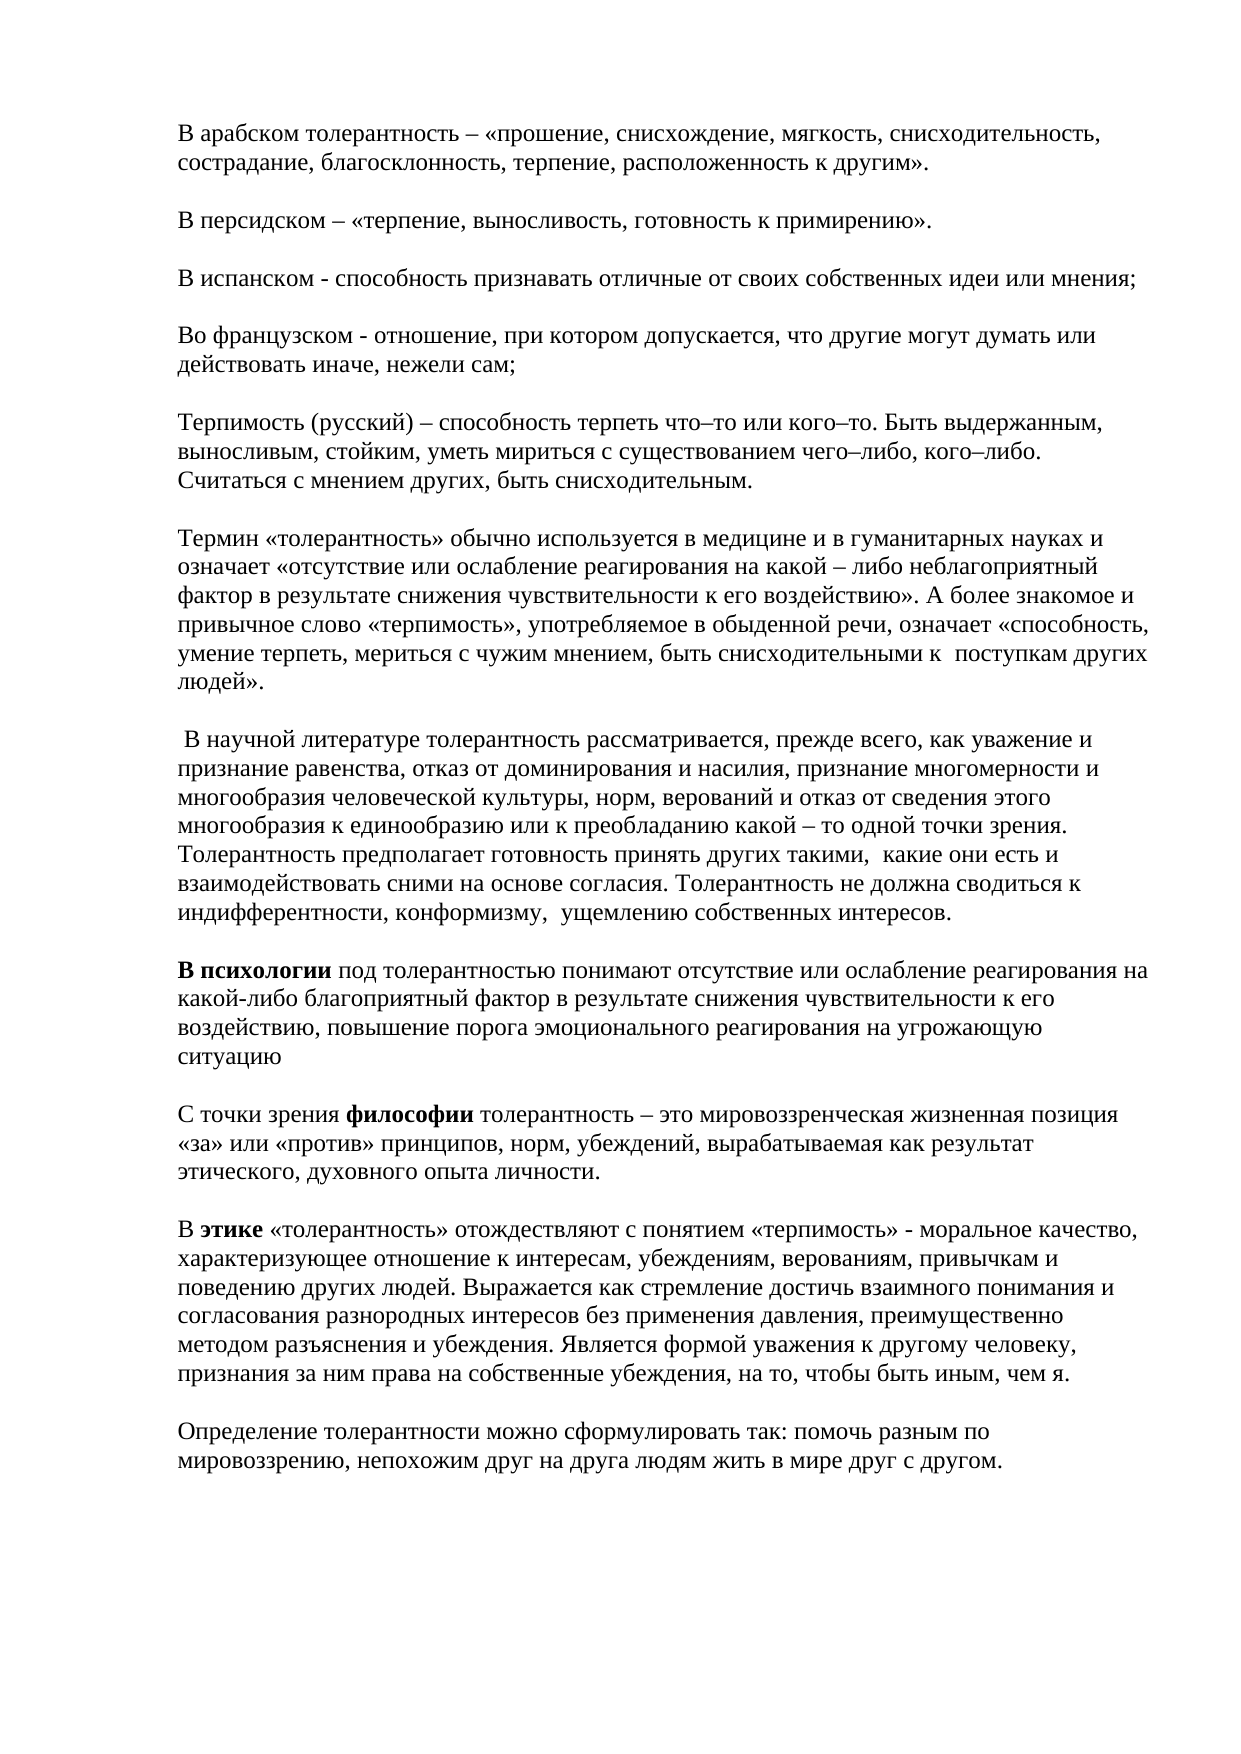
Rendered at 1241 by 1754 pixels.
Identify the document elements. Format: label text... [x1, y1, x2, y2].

text В этике «толерантность» отождествляют с понятием «терпимость» - моральное качество, характеризующее отношение к интересам, убеждениям, верованиям, привычкам и поведению других людей. Выражается как стремление достичь взаимного понимания и согласования разнородных интересов без применения давления, преимущественно методом разъяснения и убеждения. Является формой уважения к другому человеку, признания за ним права на собственные убеждения, на то, чтобы быть иным, чем я. [177, 1214, 1152, 1387]
text В психологии под толерантностью понимают отсутствие или ослабление реагирования на какой-либо благоприятный фактор в результате снижения чувствительности к его воздействию, повышение порога эмоционального реагирования на угрожающую ситуацию [177, 955, 1152, 1070]
text Определение толерантности можно сформулировать так: помочь разным по мировоззрению, непохожим друг на друга людям жить в мире друг с другом. [177, 1416, 1152, 1473]
text В арабском толерантность – «прошение, снисхождение, мягкость, снисходительность, сострадание, благосклонность, терпение, расположенность к другим». [177, 118, 1152, 176]
text Терпимость (русский) – способность терпеть что–то или кого–то. Быть выдержанным, выносливым, стойким, уметь мириться с существованием чего–либо, кого–либо. Считаться с мнением других, быть снисходительным. [177, 407, 1152, 493]
text С точки зрения философии толерантность – это мировоззренческая жизненная позиция «за» или «против» принципов, норм, убеждений, вырабатываемая как результат этического, духовного опыта личности. [177, 1099, 1152, 1185]
text В персидском – «терпение, выносливость, готовность к примирению». [177, 205, 1152, 233]
text Во французском - отношение, при котором допускается, что другие могут думать или действовать иначе, нежели сам; [177, 321, 1152, 378]
text Термин «толерантность» обычно используется в медицине и в гуманитарных науках и означает «отсутствие или ослабление реагирования на какой – либо неблагоприятный фактор в результате снижения чувствительности к его воздействию». А более знакомое и привычное слово «терпимость», употребляемое в обыденной речи, означает «способность, умение терпеть, мериться с чужим мнением, быть снисходительными к поступкам других людей». [177, 523, 1152, 695]
text В научной литературе толерантность рассматривается, прежде всего, как уважение и признание равенства, отказ от доминирования и насилия, признание многомерности и многообразия человеческой культуры, норм, верований и отказ от сведения этого многообразия к единообразию или к преобладанию какой – то одной точки зрения. Толерантность предполагает готовность принять других такими, какие они есть и взаимодействовать сними на основе согласия. Толерантность не должна сводиться к индифферентности, конформизму, ущемлению собственных интересов. [177, 724, 1152, 926]
text В испанском - способность признавать отличные от своих собственных идеи или мнения; [177, 263, 1152, 291]
